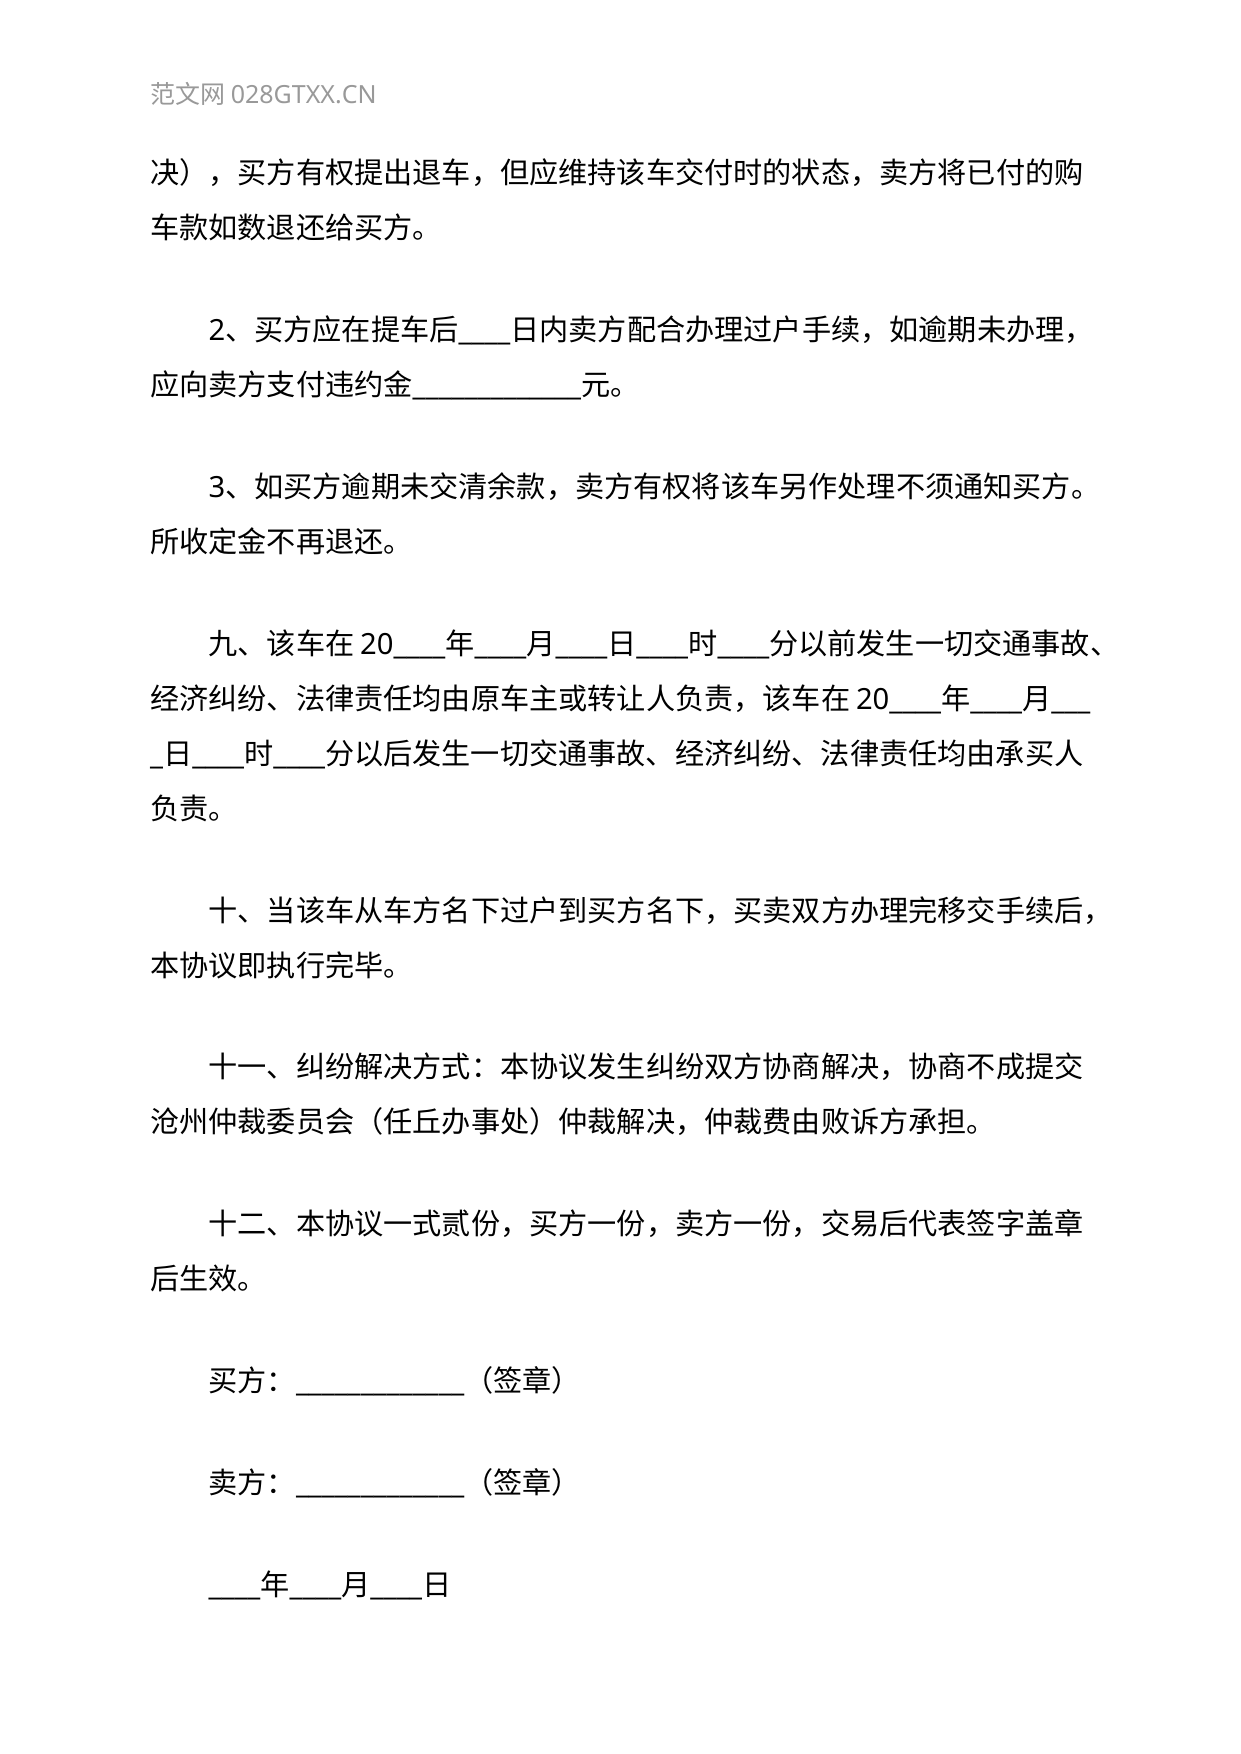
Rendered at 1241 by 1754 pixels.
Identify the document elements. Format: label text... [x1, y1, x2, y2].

text 十一、纠纷解决方式：本协议发生纠纷双方协商解决，协商不成提交沧州仲裁委员会（任丘办事处）仲裁解决，仲裁费由败诉方承担。 [150, 1044, 1090, 1141]
text 十二、本协议一式贰份，买方一份，卖方一份，交易后代表签字盖章后生效。 [150, 1201, 1090, 1298]
text 2、买方应在提车后____日内卖方配合办理过户手续，如逾期未办理，应向卖方支付违约金_____________元。 [150, 307, 1090, 404]
text 九、该车在20____年____月____日____时____分以前发生一切交通事故、经济纠纷、法律责任均由原车主或转让人负责，该车在20____年____月____日____时____分以后发生一切交通事故、经济纠纷、法律责任均由承买人负责。 [150, 620, 1090, 828]
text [150, 150, 1090, 247]
text ____年____月____日 [150, 1561, 1090, 1603]
text 3、如买方逾期未交清余款，卖方有权将该车另作处理不须通知买方。所收定金不再退还。 [150, 464, 1090, 561]
text 卖方：_____________（签章） [150, 1459, 1090, 1502]
text 十、当该车从车方名下过户到买方名下，买卖双方办理完移交手续后，本协议即执行完毕。 [150, 887, 1090, 984]
text 买方：_____________（签章） [150, 1357, 1090, 1399]
